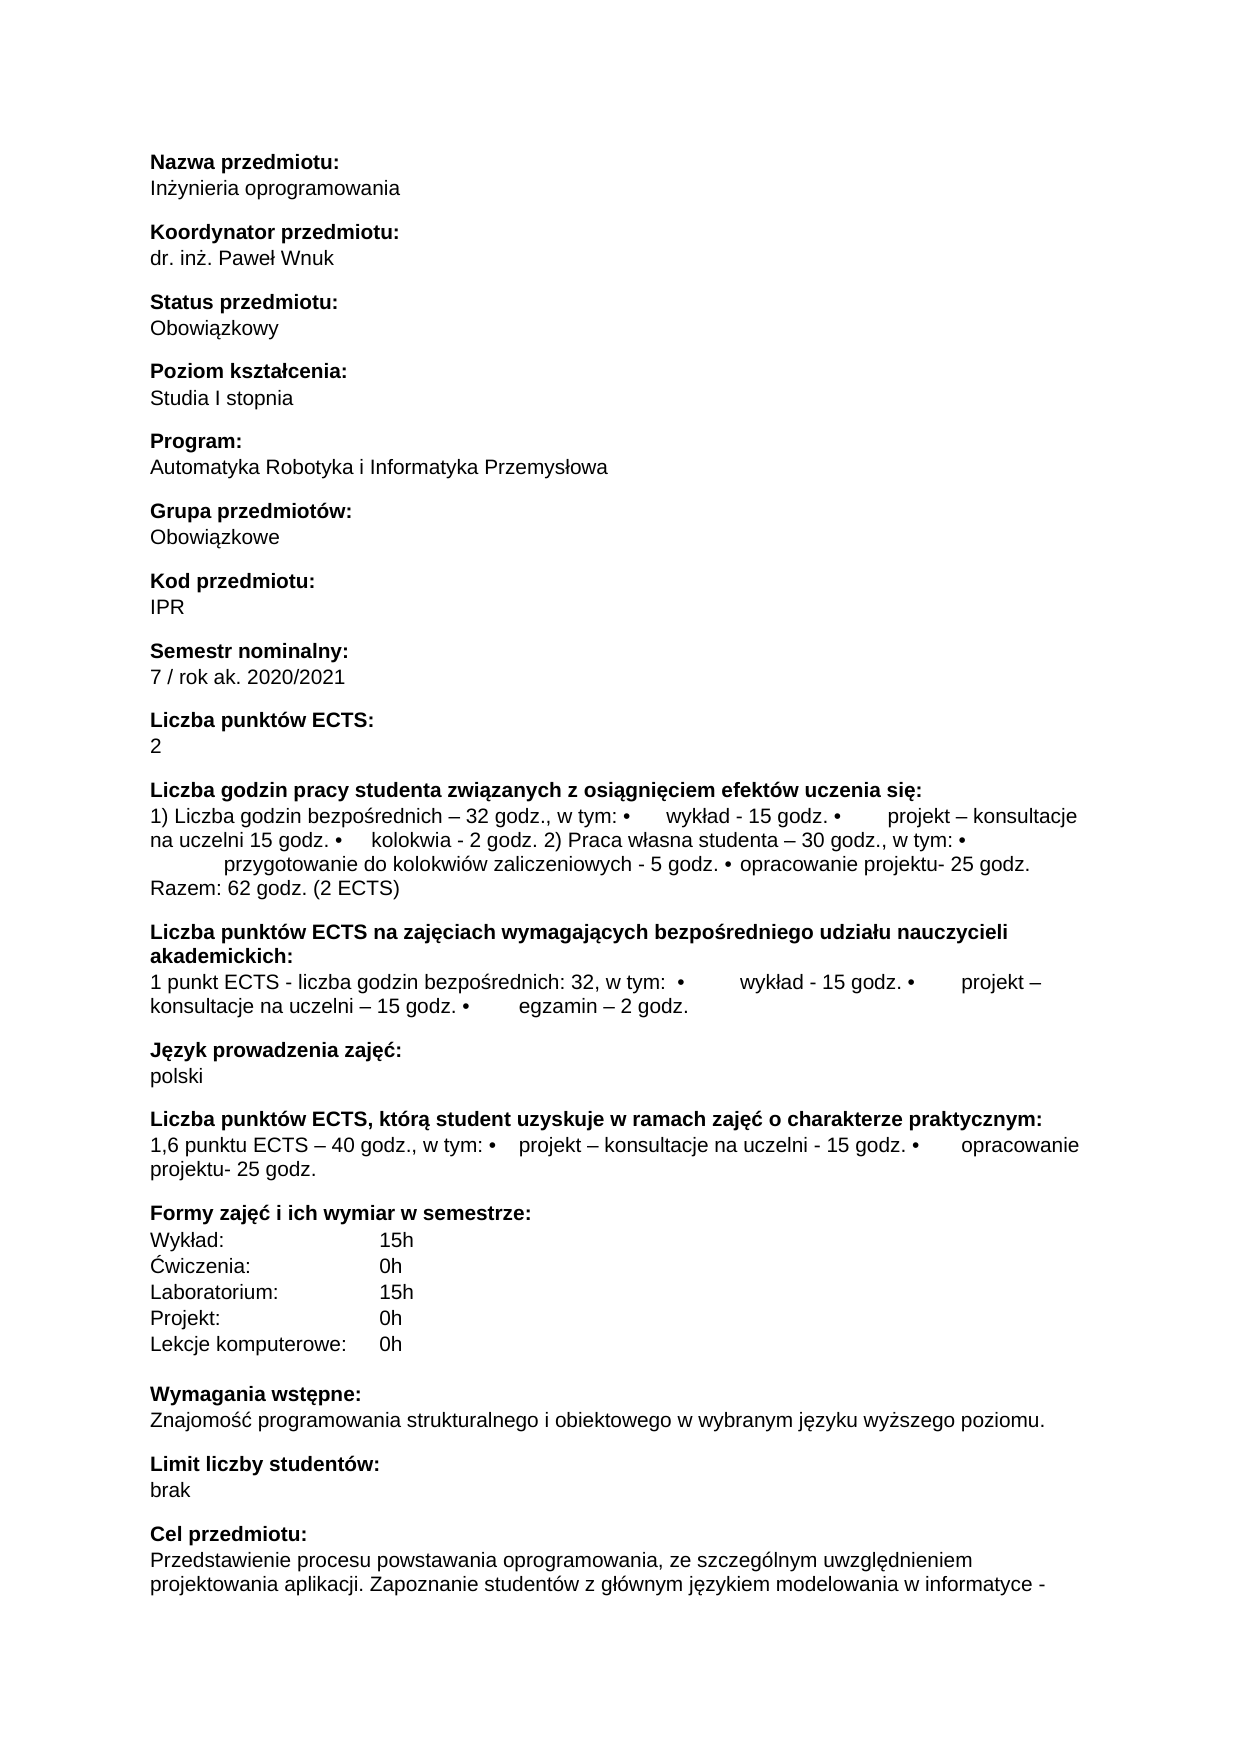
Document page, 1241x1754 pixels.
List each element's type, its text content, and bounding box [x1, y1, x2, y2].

text Limit liczby studentów: [150, 1452, 1090, 1476]
text Wymagania wstępne: [150, 1382, 1090, 1406]
text Formy zajęć i ich wymiar w semestrze: [150, 1201, 1090, 1225]
text Język prowadzenia zajęć: [150, 1037, 1090, 1061]
text Inżynieria oprogramowania [150, 176, 1090, 200]
text 7 / rok ak. 2020/2021 [150, 664, 1090, 688]
table_cell Laboratorium: [140, 1280, 367, 1304]
table_header Wykład: [140, 1228, 367, 1252]
text dr. inż. Paweł Wnuk [150, 246, 1090, 270]
text Liczba godzin pracy studenta związanych z osiągnięciem efektów uczenia się: [150, 778, 1090, 802]
table_header 15h [369, 1228, 597, 1252]
text Nazwa przedmiotu: [150, 150, 1090, 174]
text 1) Liczba godzin bezpośrednich – 32 godz., w tym: • wykład - 15 godz. • projekt – konsultacje na uczelni 15 godz. • kolokwia - 2 godz. 2) Praca własna studenta – 30 godz., w tym: • przygotowanie do kolokwiów zaliczeniowych - 5 godz. • opracowanie projektu- 25 godz. Razem: 62 godz. (2 ECTS) [150, 804, 1090, 900]
text Program: [150, 429, 1090, 453]
text brak [150, 1478, 1090, 1502]
text Znajomość programowania strukturalnego i obiektowego w wybranym języku wyższego poziomu. [150, 1408, 1090, 1432]
table_cell 0h [369, 1304, 597, 1330]
text 2 [150, 734, 1090, 758]
text Koordynator przedmiotu: [150, 220, 1090, 244]
text Automatyka Robotyka i Informatyka Przemysłowa [150, 455, 1090, 479]
text IPR [150, 595, 1090, 619]
text Liczba punktów ECTS na zajęciach wymagających bezpośredniego udziału nauczycieli akademickich: [150, 920, 1090, 968]
text polski [150, 1063, 1090, 1087]
text Kod przedmiotu: [150, 569, 1090, 593]
text Liczba punktów ECTS: [150, 708, 1090, 732]
text Obowiązkowy [150, 316, 1090, 339]
text Poziom kształcenia: [150, 359, 1090, 383]
text Liczba punktów ECTS, którą student uzyskuje w ramach zajęć o charakterze praktycznym: [150, 1107, 1090, 1131]
text Semestr nominalny: [150, 638, 1090, 662]
text Cel przedmiotu: [150, 1521, 1090, 1545]
table_cell 0h [369, 1330, 597, 1356]
text Status przedmiotu: [150, 289, 1090, 313]
text Studia I stopnia [150, 385, 1090, 409]
table_cell 0h [369, 1252, 597, 1278]
text 1,6 punktu ECTS – 40 godz., w tym: • projekt – konsultacje na uczelni - 15 godz. • opracowanie projektu- 25 godz. [150, 1133, 1090, 1181]
table_cell Lekcje komputerowe: [140, 1332, 367, 1356]
text 1 punkt ECTS - liczba godzin bezpośrednich: 32, w tym: • wykład - 15 godz. • projekt – konsultacje na uczelni – 15 godz. • egzamin – 2 godz. [150, 970, 1090, 1018]
text Grupa przedmiotów: [150, 499, 1090, 523]
text Obowiązkowe [150, 525, 1090, 549]
table_cell Ćwiczenia: [140, 1254, 367, 1278]
table_cell Projekt: [140, 1306, 367, 1330]
table_cell 15h [369, 1278, 597, 1304]
